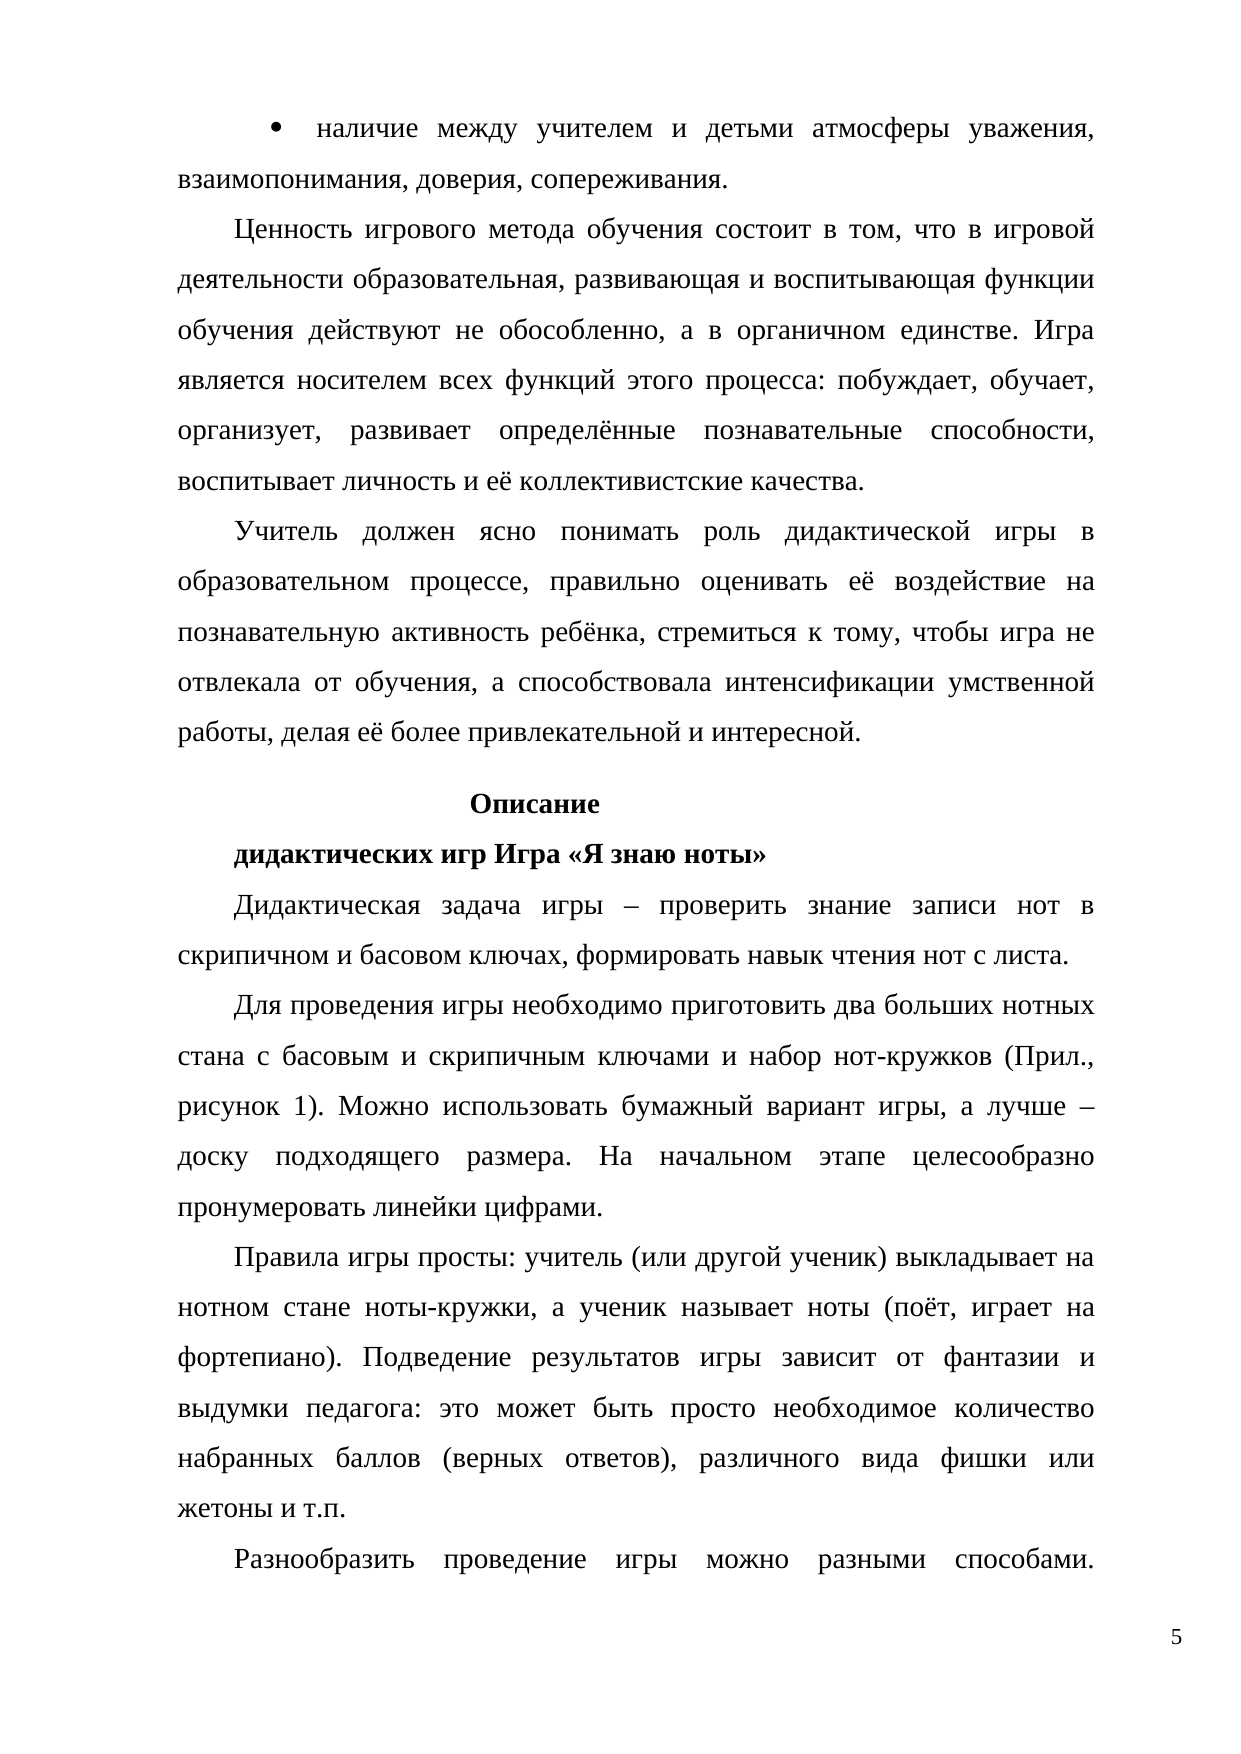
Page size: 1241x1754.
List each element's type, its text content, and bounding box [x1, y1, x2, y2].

subtitle Описание дидактических игр Игра «Я знаю ноты» [234, 786, 804, 870]
text Дидактическая задача игры – проверить знание записи нот в скрипичном и басовом ключах, формировать навык чтения нот с листа. [177, 887, 1095, 971]
text Правила игры просты: учитель (или другой ученик) выкладывает на нотном стане ноты-кружки, а ученик называет ноты (поёт, играет на фортепиано). Подведение результатов игры зависит от фантазии и выдумки педагога: это может быть просто необходимое количество набранных баллов (верных ответов), различного вида фишки или жетоны и т.п. [177, 1239, 1096, 1524]
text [177, 1541, 1095, 1574]
text Учитель должен ясно понимать роль дидактической игры в образовательном процессе, правильно оценивать её воздействие на познавательную активность ребёнка, стремиться к тому, чтобы игра не отвлекала от обучения, а способствовала интенсификации умственной работы, делая её более привлекательной и интересной. [177, 513, 1096, 748]
list наличие между учителем и детьми атмосферы уважения, взаимопонимания, доверия, сопереживания. [177, 110, 1096, 194]
text Ценность игрового метода обучения состоит в том, что в игровой деятельности образовательная, развивающая и воспитывающая функции обучения действуют не обособленно, а в органичном единстве. Игра является носителем всех функций этого процесса: побуждает, обучает, организует, развивает определённые познавательные способности, воспитывает личность и её коллективистские качества. [177, 211, 1095, 496]
text Для проведения игры необходимо приготовить два больших нотных стана с басовым и скрипичным ключами и набор нот-кружков (Прил., рисунок 1). Можно использовать бумажный вариант игры, а лучше – доску подходящего размера. На начальном этапе целесообразно пронумеровать линейки цифрами. [177, 987, 1096, 1222]
